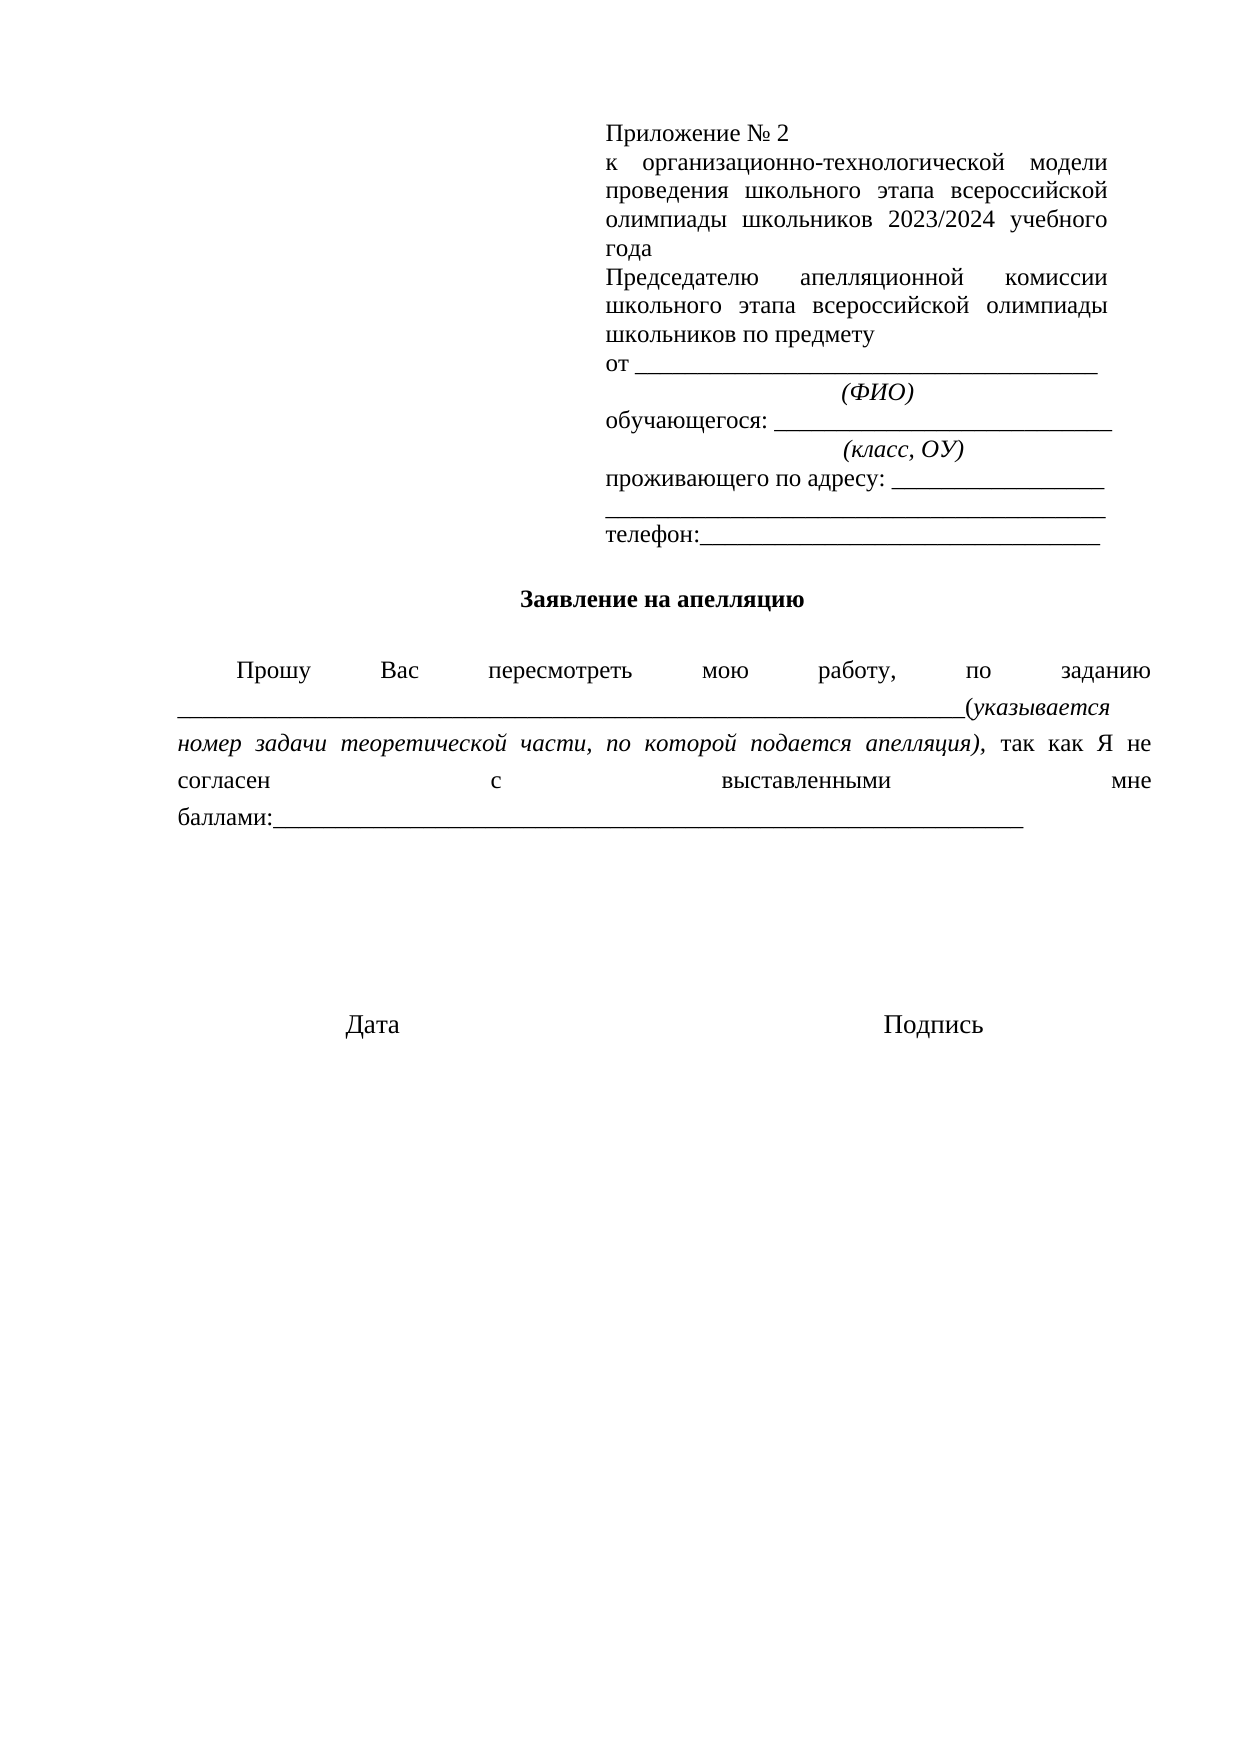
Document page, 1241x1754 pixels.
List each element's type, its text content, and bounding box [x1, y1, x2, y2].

text от _____________________________________ [605, 348, 1152, 377]
text Прошу Вас пересмотреть мою работу, по заданию _______________________________________________________________(указывается [177, 649, 1152, 722]
text Заявление на апелляцию [177, 584, 1147, 613]
text (ФИО) [605, 377, 1152, 406]
text проживающего по адресу: _________________ [605, 463, 1152, 492]
text ________________________________________ [605, 492, 1152, 521]
text номер задачи теоретической части, по которой подается апелляция), так как Я не согласен с выставленными мне баллами:____________________________________________________________ [177, 722, 1152, 833]
text Дата Подпись [177, 1008, 1152, 1039]
text телефон:________________________________ [605, 521, 1152, 548]
text Приложение № 2 [605, 118, 1152, 147]
text Председателю апелляционной комиссии школьного этапа всероссийской олимпиады школьников по предмету [605, 262, 1108, 348]
text к организационно-технологической модели проведения школьного этапа всероссийской олимпиады школьников 2023/2024 учебного года [605, 147, 1108, 262]
text (класс, ОУ) [605, 434, 1118, 463]
text обучающегося: ___________________________ [605, 406, 1118, 434]
